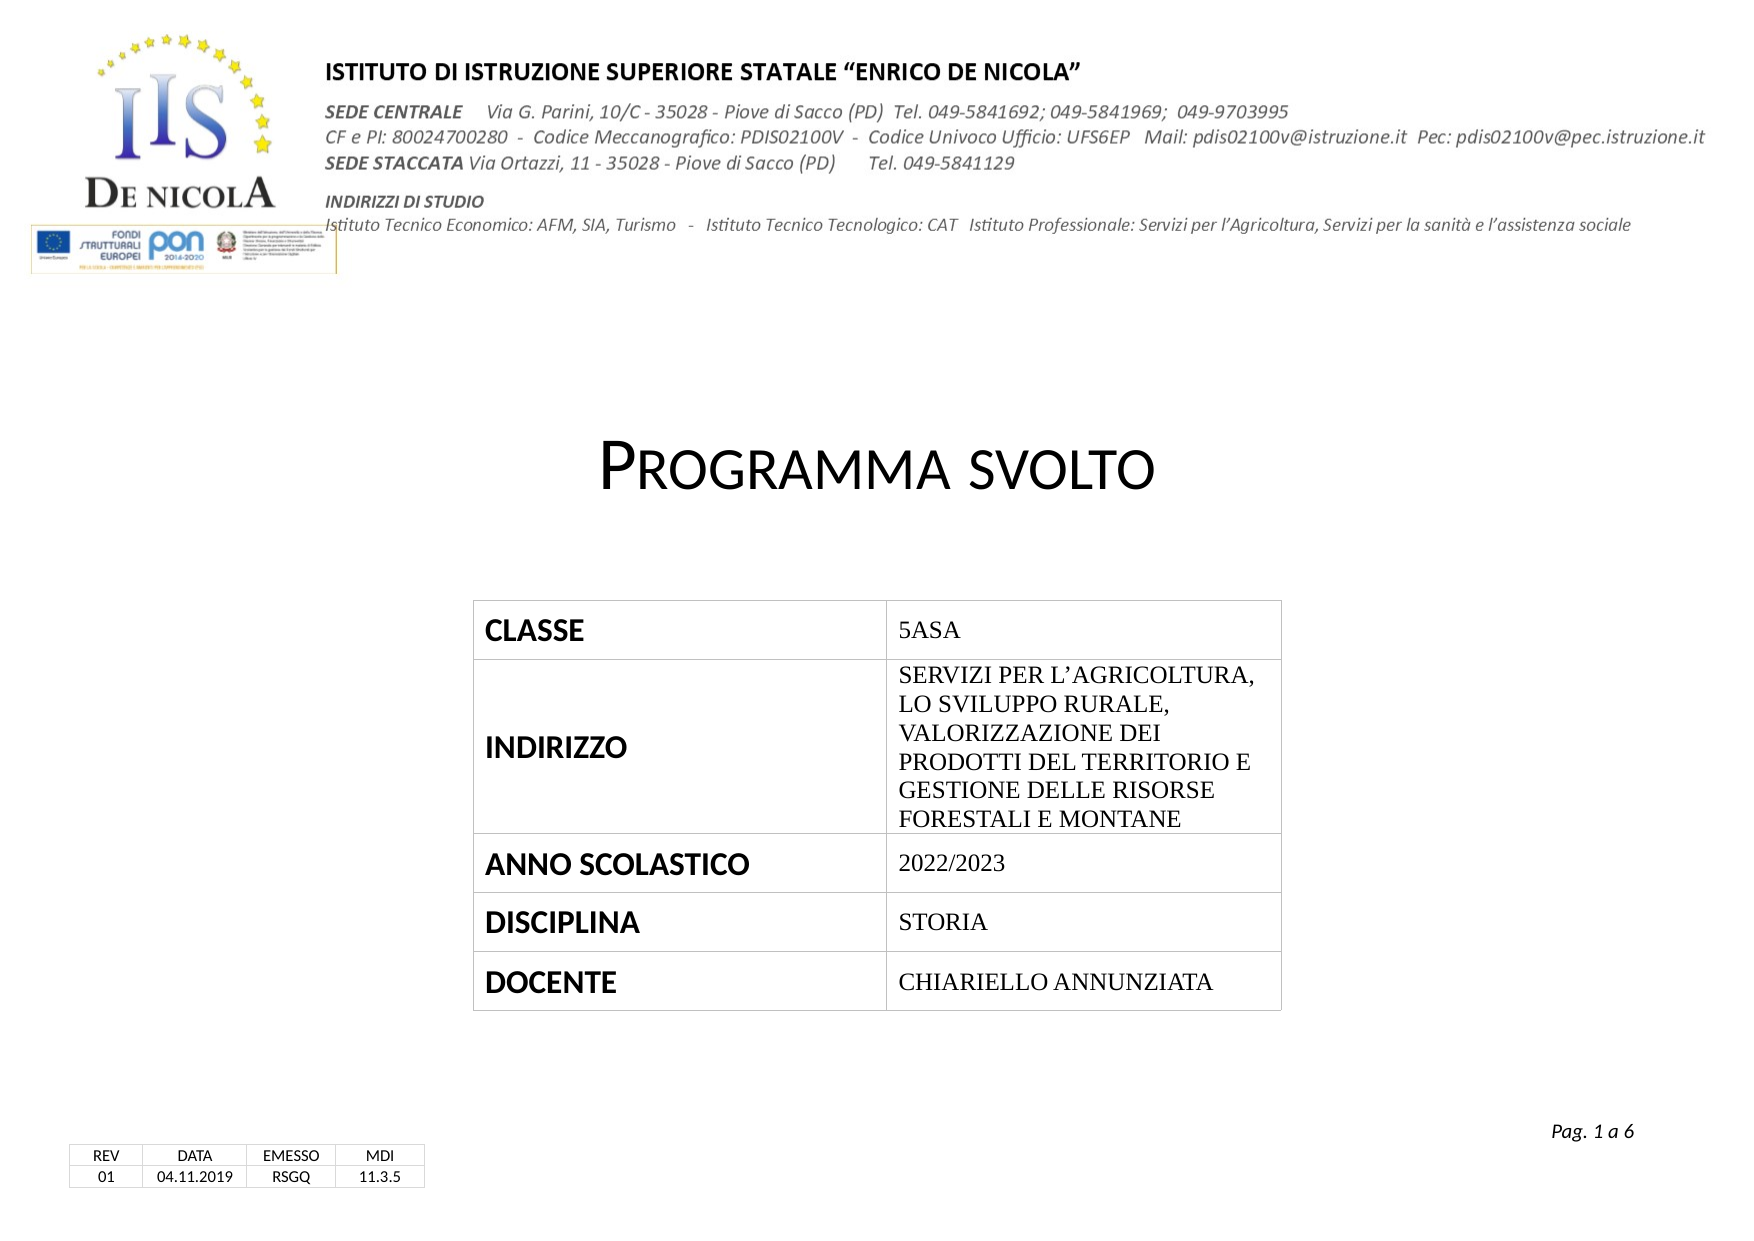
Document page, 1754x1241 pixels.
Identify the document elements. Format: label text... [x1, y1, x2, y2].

table_cell ANNO SCOLASTICO [474, 834, 886, 892]
table_cell CHIARIELLO ANNUNZIATA [887, 952, 1281, 1010]
table_header CLASSE [474, 601, 886, 659]
table_cell 2022/2023 [887, 834, 1281, 892]
table_cell INDIRIZZO [474, 660, 886, 833]
table_cell DOCENTE [474, 952, 886, 1010]
table_cell SERVIZI PER L’AGRICOLTURA, LO SVILUPPO RURALE, VALORIZZAZIONE DEI PRODOTTI DEL TERRITORIO E GESTIONE DELLE RISORSE FORESTALI E MONTANE [887, 660, 1281, 833]
text Programma svolto [118, 417, 1636, 508]
table_cell STORIA [887, 893, 1281, 951]
table_header 5ASA [887, 601, 1281, 659]
picture [0, 0, 1754, 295]
table_cell DISCIPLINA [474, 893, 886, 951]
